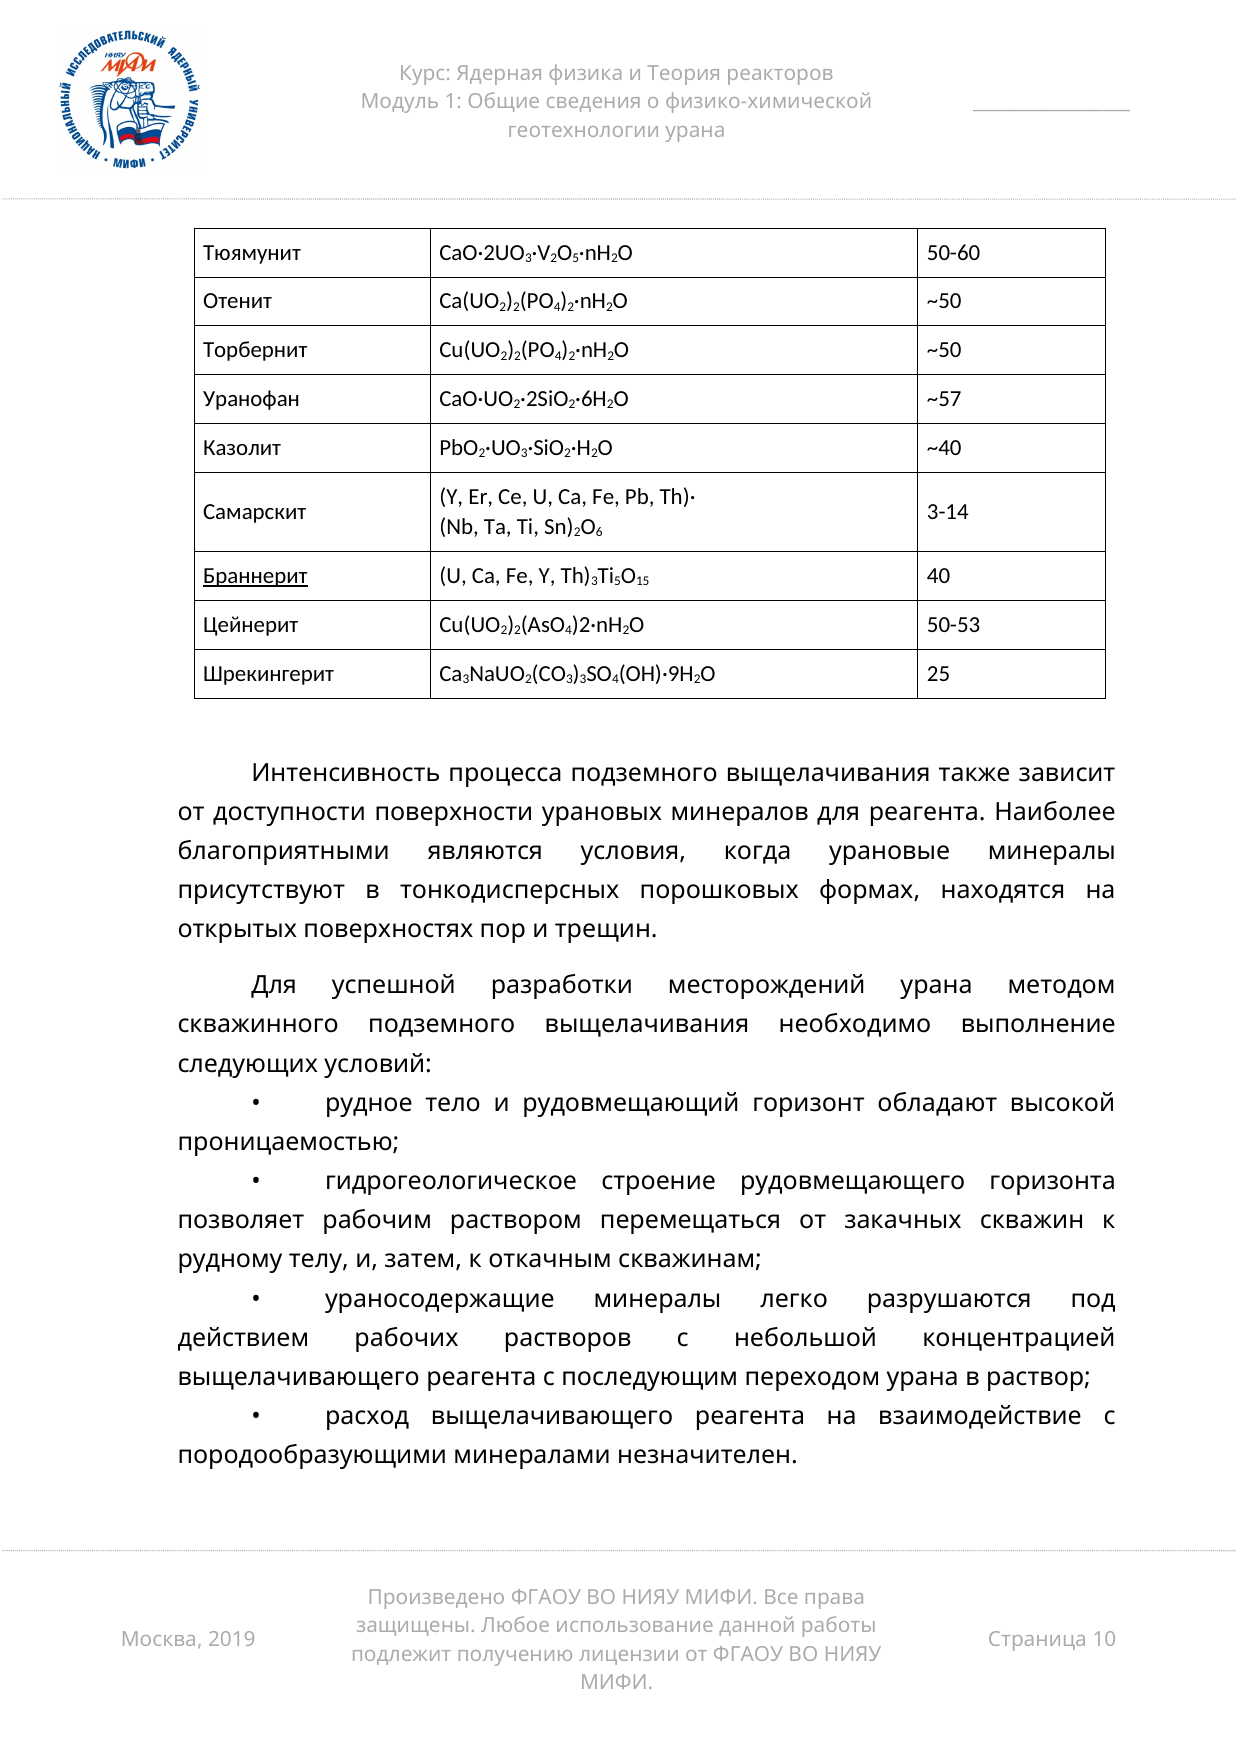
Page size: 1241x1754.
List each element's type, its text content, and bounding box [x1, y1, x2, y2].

table_cell Шрекингерит [195, 650, 430, 698]
text • ураносодержащие минералы легко разрушаются под действием рабочих растворов с небольшой концентрацией выщелачивающего реагента с последующим переходом урана в раствор; [177, 1280, 1116, 1393]
table_cell Тюямунит [195, 229, 430, 277]
table_cell ~50 [918, 278, 1105, 325]
table_cell Cu(UO2)2(AsO4)2·nH2O [431, 601, 917, 649]
table_cell ~57 [918, 375, 1105, 423]
text • гидрогеологическое строение рудовмещающего горизонта позволяет рабочим раствором перемещаться от закачных скважин к рудному телу, и, затем, к откачным скважинам; [177, 1163, 1116, 1275]
table_cell 3-14 [918, 473, 1105, 551]
table_cell CaO·2UO3·V2O5·nH2O [431, 229, 917, 277]
table_cell CaO·UO2·2SiO2·6H2O [431, 375, 917, 423]
text • расход выщелачивающего реагента на взаимодействие с породообразующими минералами незначителен. [177, 1398, 1116, 1471]
table_cell Казолит [195, 424, 430, 472]
table_cell (Y, Er, Ce, U, Ca, Fe, Pb, Th)· (Nb, Ta, Ti, Sn)2O6 [431, 473, 917, 551]
table_cell ~50 [918, 326, 1105, 374]
table_cell Ca3NaUO2(CO3)3SO4(OH)·9H2O [431, 650, 917, 698]
picture [58, 29, 202, 172]
table_cell Торбернит [195, 326, 430, 374]
table_cell 50-60 [918, 229, 1105, 277]
table_cell 50-53 [918, 601, 1105, 649]
table_cell Ca(UO2)2(PO4)2·nH2O [431, 278, 917, 325]
text • рудное тело и рудовмещающий горизонт обладают высокой проницаемостью; [177, 1084, 1116, 1158]
table_cell Отенит [195, 278, 430, 325]
table_cell 40 [918, 552, 1105, 600]
table_cell ~40 [918, 424, 1105, 472]
table_cell 25 [918, 650, 1105, 698]
table_cell Уранофан [195, 375, 430, 423]
text Для успешной разработки месторождений урана методом скважинного подземного выщелачивания необходимо выполнение следующих условий: [177, 967, 1116, 1079]
table_cell PbO2·UO3·SiO2·H2O [431, 424, 917, 472]
table_cell Cu(UO2)2(PO4)2·nH2O [431, 326, 917, 374]
table_cell Самарскит [195, 473, 430, 551]
table_cell Цейнерит [195, 601, 430, 649]
table_cell (U, Ca, Fe, Y, Th)3Ti5O15 [431, 552, 917, 600]
text Интенсивность процесса подземного выщелачивания также зависит от доступности поверхности урановых минералов для реагента. Наиболее благоприятными являются условия, когда урановые минералы присутствуют в тонкодисперсных порошковых формах, находятся на открытых поверхностях пор и трещин. [177, 754, 1116, 945]
table_cell Браннерит [195, 552, 430, 600]
